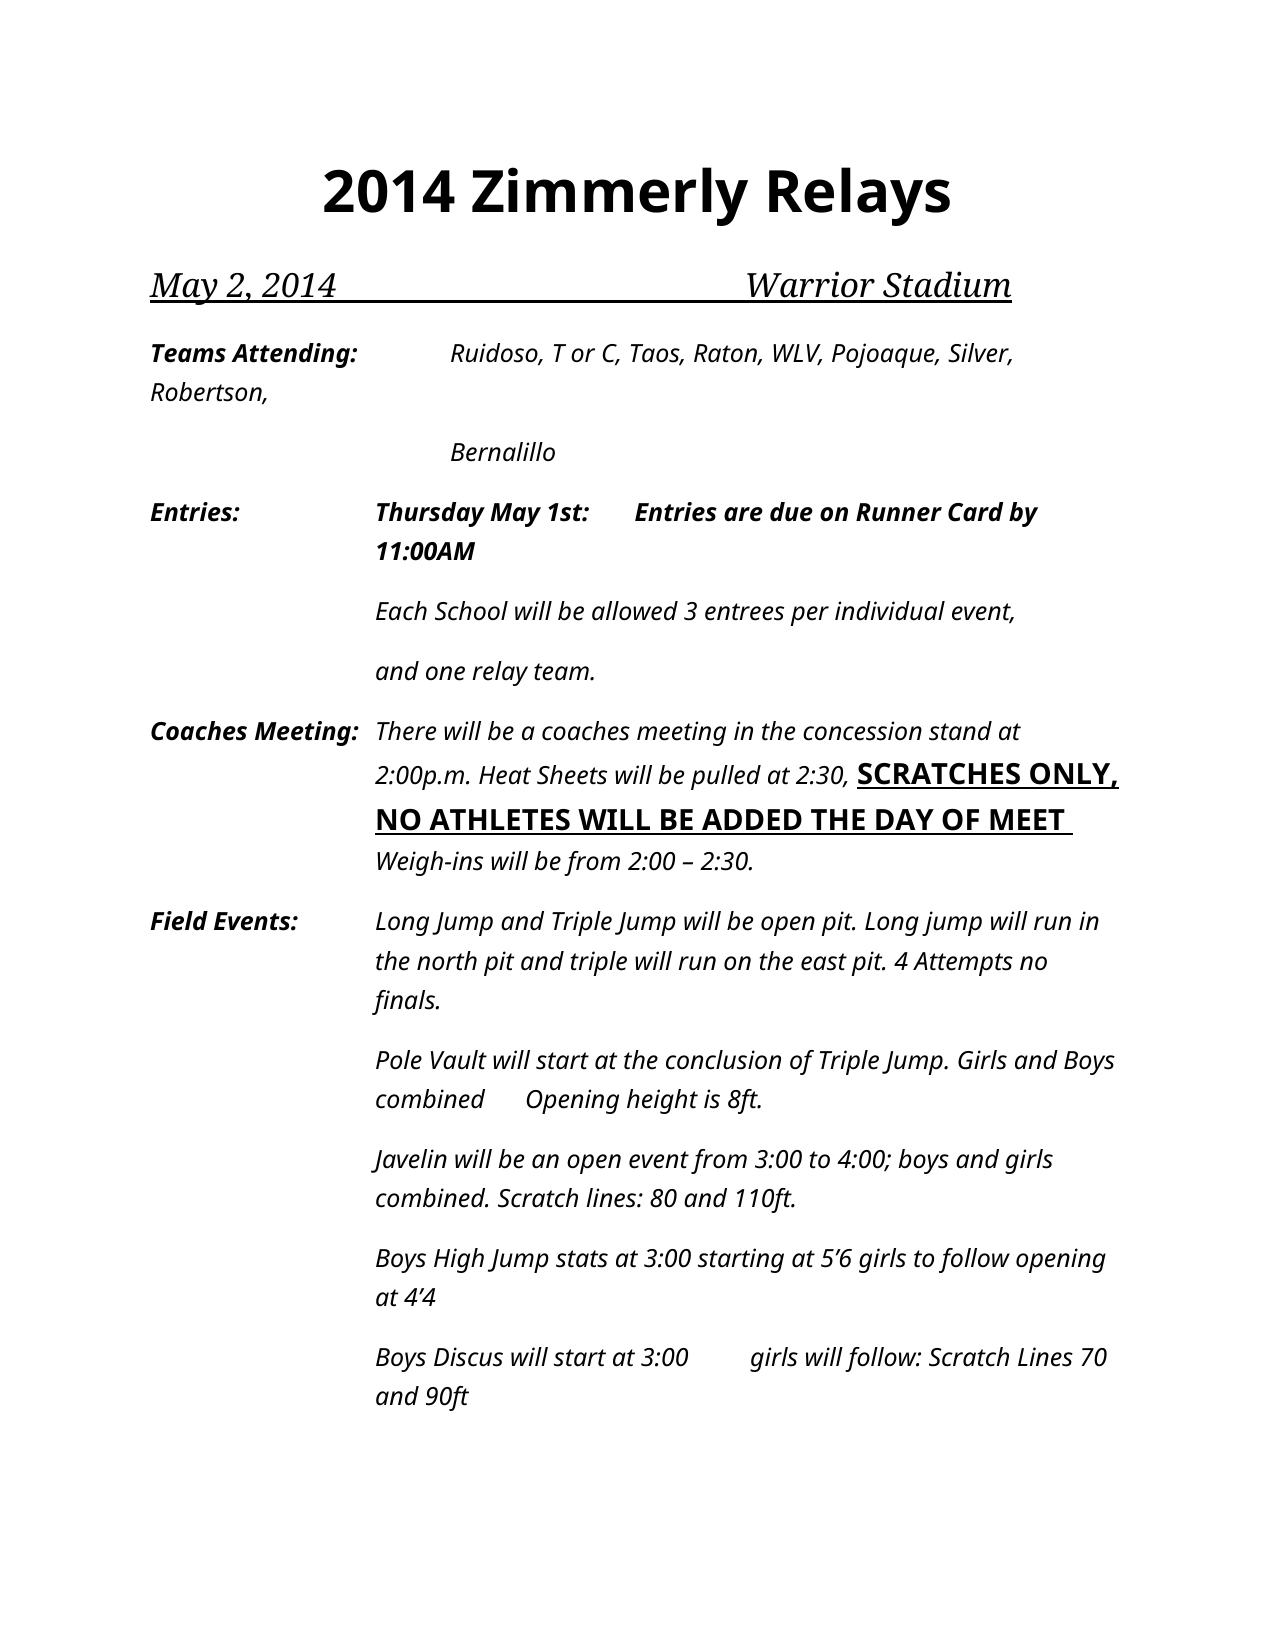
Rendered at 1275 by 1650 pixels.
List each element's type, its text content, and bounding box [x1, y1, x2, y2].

text 2014 Zimmerly Relays [150, 150, 1125, 229]
text Coaches Meeting: There will be a coaches meeting in the concession stand at 2:00p.m. Heat Sheets will be pulled at 2:30, SCRATCHES ONLY, NO ATHLETES WILL BE ADDED THE DAY OF MEET Weigh-ins will be from 2:00 – 2:30. [150, 713, 1125, 878]
text Teams Attending: Ruidoso, T or C, Taos, Raton, WLV, Pojoaque, Silver, Robertson, [150, 335, 1125, 408]
text and one relay team. [150, 653, 1125, 688]
text Field Events: Long Jump and Triple Jump will be open pit. Long jump will run in the north pit and triple will run on the east pit. 4 Attempts no finals. [150, 904, 1125, 1016]
text Entries: Thursday May 1st: Entries are due on Runner Card by 11:00AM [150, 494, 1125, 568]
text Boys High Jump stats at 3:00 starting at 5’6 girls to follow opening at 4’4 [150, 1241, 1125, 1314]
text Boys Discus will start at 3:00 girls will follow: Scratch Lines 70 and 90ft [150, 1340, 1125, 1413]
text Javelin will be an open event from 3:00 to 4:00; boys and girls combined. Scratch lines: 80 and 110ft. [375, 1141, 1125, 1215]
text Each School will be allowed 3 entrees per individual event, [150, 593, 1125, 628]
text Bernalillo [375, 434, 1125, 468]
text Pole Vault will start at the conclusion of Triple Jump. Girls and Boys combined Opening height is 8ft. [375, 1042, 1125, 1116]
text May 2, 2014 Warrior Stadium [150, 262, 1125, 308]
